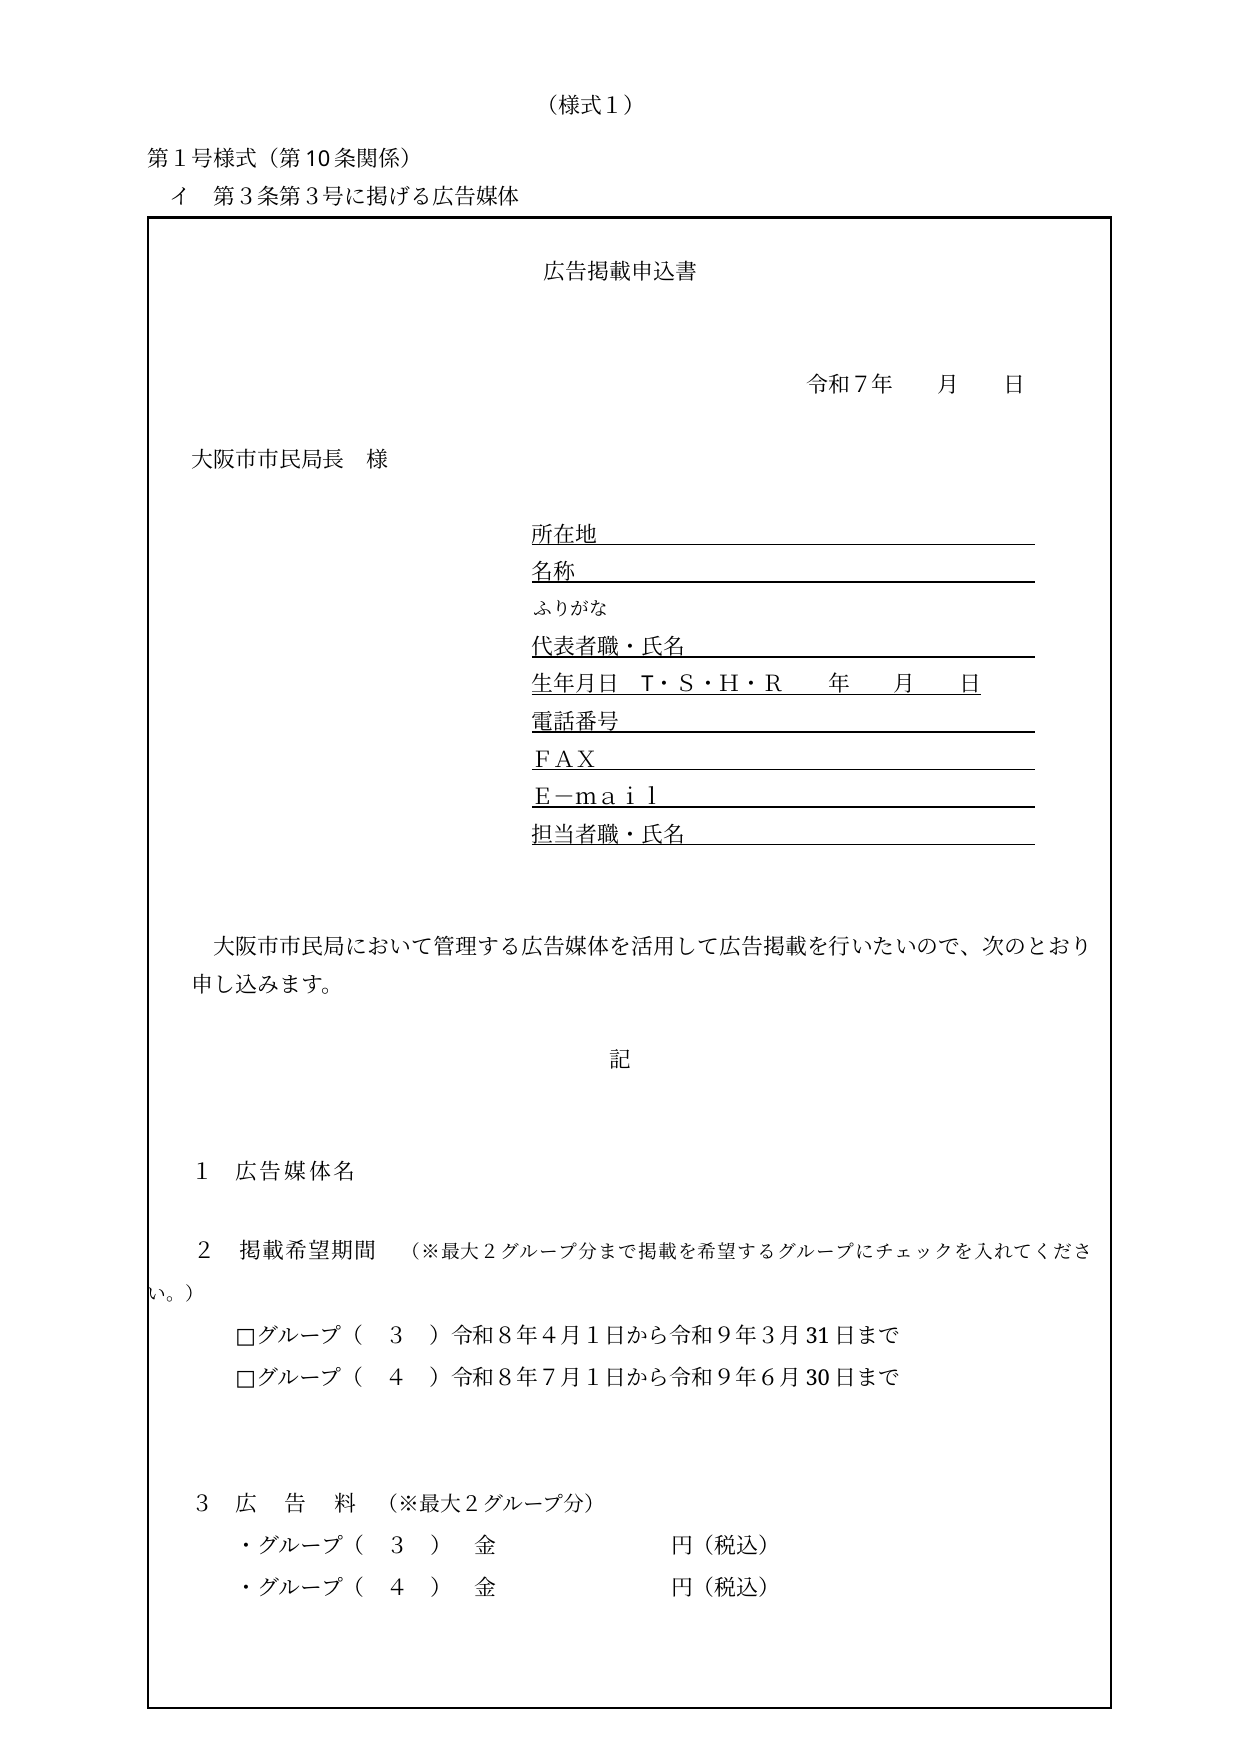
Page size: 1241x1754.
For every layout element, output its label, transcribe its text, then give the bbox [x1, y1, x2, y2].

text 大阪市市民局長 様 [149, 439, 1092, 476]
text ２ 掲載希望期間 （※最大２グループ分まで掲載を希望するグループにチェックを入れてください。） [149, 1231, 1092, 1311]
text 令和７年 月 日 [149, 364, 1092, 401]
text 広告掲載申込書 [149, 251, 1092, 289]
text ふりがな [149, 589, 1092, 626]
text ・グループ（ ３ ） 金 円（税込） [149, 1525, 1092, 1563]
text □グループ（ ４ ）令和８年７月１日から令和９年６月30日まで [149, 1357, 1092, 1395]
text 名称 [149, 551, 1092, 589]
text 担当者職・氏名 [149, 814, 1092, 851]
text １ 広告媒体名 [149, 1151, 1092, 1189]
text 大阪市市民局において管理する広告媒体を活用して広告掲載を行いたいので、次のとおり申し込みます。 [149, 926, 1092, 1001]
text Ｅ－ｍａｉｌ [149, 776, 1092, 814]
text 所在地 [149, 514, 1092, 551]
subtitle 記 [149, 1039, 1092, 1076]
text ＦＡＸ [149, 739, 1092, 776]
text 電話番号 [149, 701, 1092, 739]
text ３ 広 告 料 （※最大２グループ分） [149, 1483, 1092, 1521]
text イ 第３条第３号に掲げる広告媒体 [148, 176, 1092, 214]
text 第１号様式（第10条関係） [148, 139, 1092, 176]
text 代表者職・氏名 [149, 626, 1092, 664]
text 生年月日 T・Ｓ・Ｈ・Ｒ 年 月 日 [149, 664, 1092, 701]
text □グループ（ ３ ）令和８年４月１日から令和９年３月31日まで [149, 1315, 1092, 1353]
text ・グループ（ ４ ） 金 円（税込） [149, 1567, 1092, 1605]
